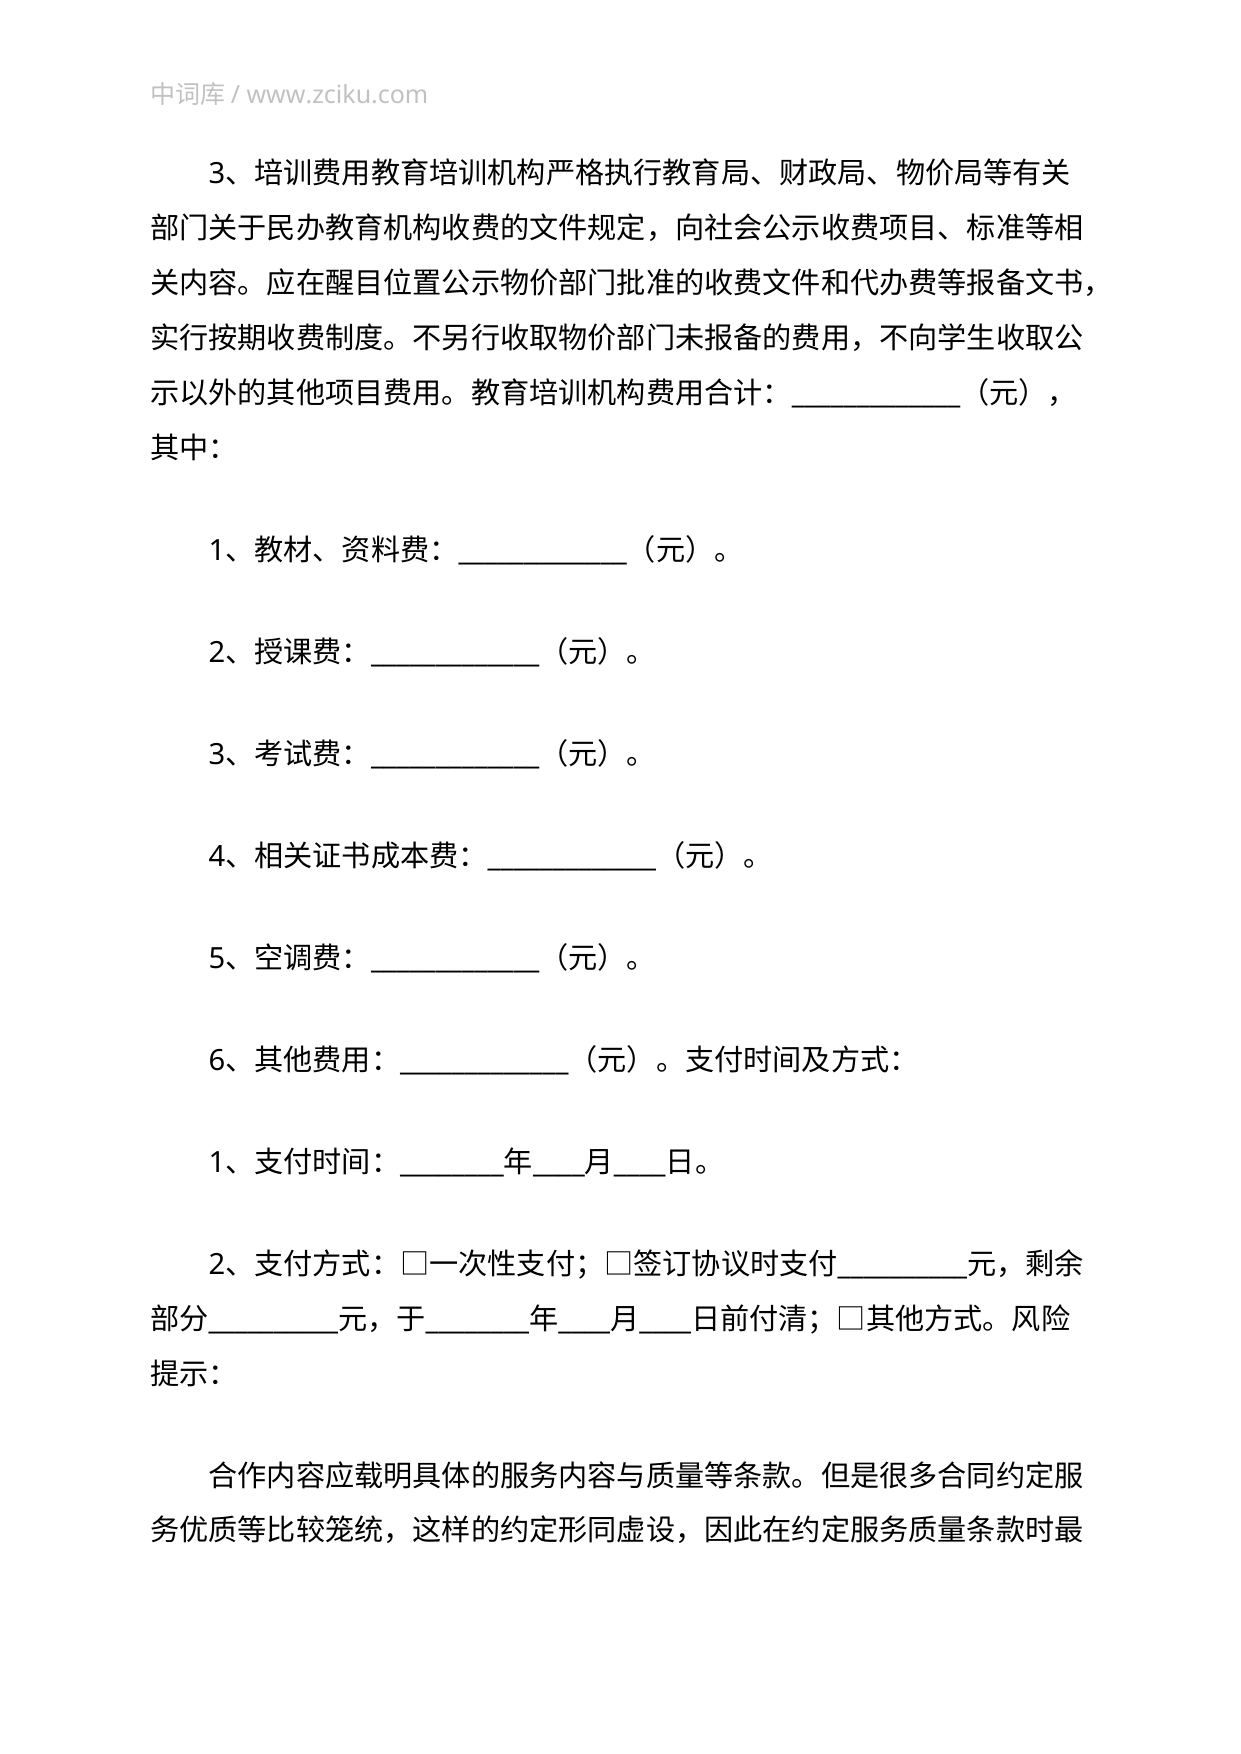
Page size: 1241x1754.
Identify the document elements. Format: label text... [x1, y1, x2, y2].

text 2、授课费：_____________（元）。 [150, 628, 1090, 671]
text 1、教材、资料费：_____________（元）。 [150, 526, 1090, 569]
text 3、培训费用教育培训机构严格执行教育局、财政局、物价局等有关部门关于民办教育机构收费的文件规定，向社会公示收费项目、标准等相关内容。应在醒目位置公示物价部门批准的收费文件和代办费等报备文书，实行按期收费制度。不另行收取物价部门未报备的费用，不向学生收取公示以外的其他项目费用。教育培训机构费用合计：_____________（元），其中： [150, 150, 1090, 467]
text 1、支付时间：________年____月____日。 [150, 1138, 1090, 1181]
text 3、考试费：_____________（元）。 [150, 730, 1090, 773]
text 2、支付方式：□一次性支付；□签订协议时支付__________元，剩余部分__________元，于________年____月____日前付清；□其他方式。风险提示： [150, 1240, 1090, 1393]
text 4、相关证书成本费：_____________（元）。 [150, 832, 1090, 875]
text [150, 1452, 1090, 1549]
text 5、空调费：_____________（元）。 [150, 934, 1090, 977]
text 6、其他费用：_____________（元）。支付时间及方式： [150, 1036, 1090, 1079]
